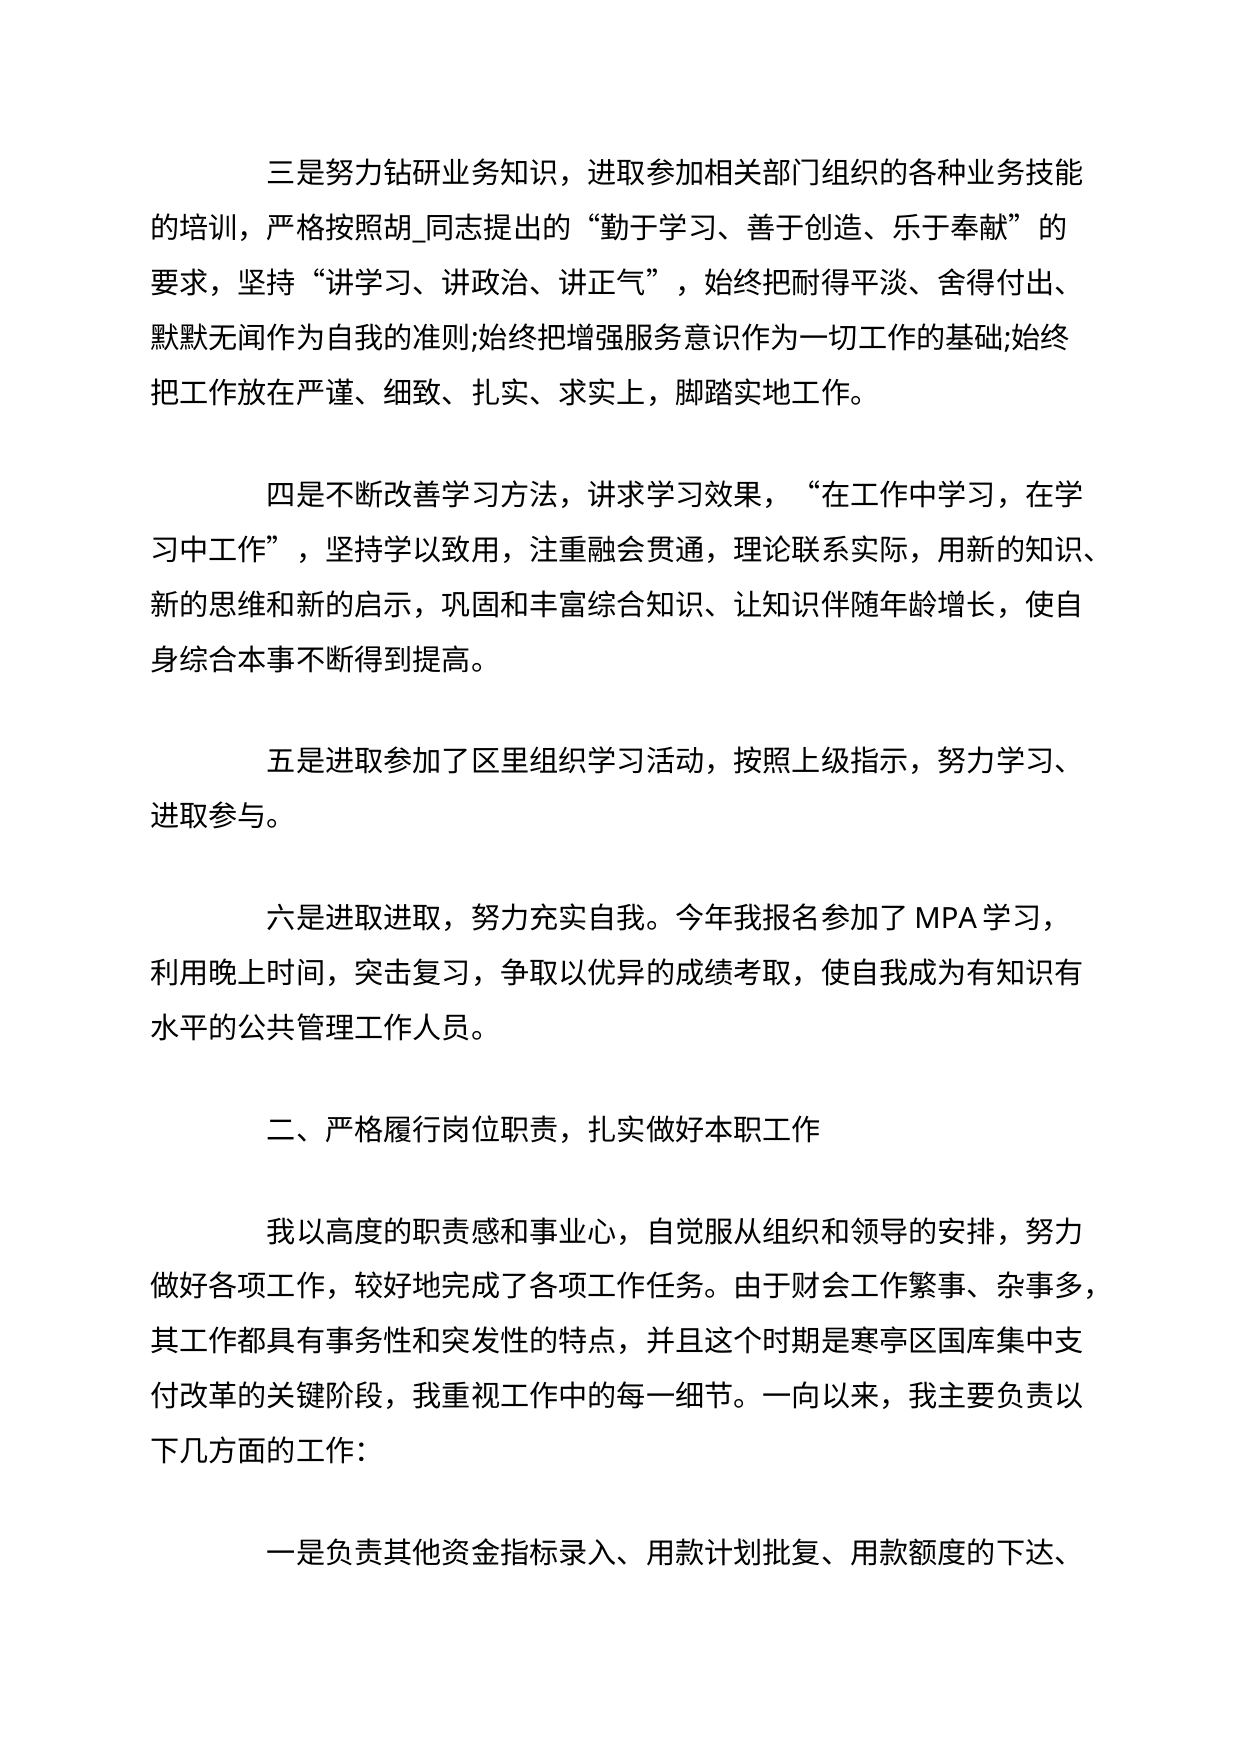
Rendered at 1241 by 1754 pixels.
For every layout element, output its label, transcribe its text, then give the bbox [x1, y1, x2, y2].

text 三是努力钻研业务知识，进取参加相关部门组织的各种业务技能的培训，严格按照胡_同志提出的“勤于学习、善于创造、乐于奉献”的要求，坚持“讲学习、讲政治、讲正气”，始终把耐得平淡、舍得付出、默默无闻作为自我的准则;始终把增强服务意识作为一切工作的基础;始终把工作放在严谨、细致、扎实、求实上，脚踏实地工作。 [150, 150, 1090, 412]
text 五是进取参加了区里组织学习活动，按照上级指示，努力学习、进取参与。 [150, 738, 1090, 835]
text 二、严格履行岗位职责，扎实做好本职工作 [150, 1106, 1090, 1149]
text 六是进取进取，努力充实自我。今年我报名参加了MPA学习，利用晚上时间，突击复习，争取以优异的成绩考取，使自我成为有知识有水平的公共管理工作人员。 [150, 895, 1090, 1047]
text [150, 1529, 1090, 1572]
text 四是不断改善学习方法，讲求学习效果，“在工作中学习，在学习中工作”，坚持学以致用，注重融会贯通，理论联系实际，用新的知识、新的思维和新的启示，巩固和丰富综合知识、让知识伴随年龄增长，使自身综合本事不断得到提高。 [150, 472, 1090, 678]
text 我以高度的职责感和事业心，自觉服从组织和领导的安排，努力做好各项工作，较好地完成了各项工作任务。由于财会工作繁事、杂事多，其工作都具有事务性和突发性的特点，并且这个时期是寒亭区国库集中支付改革的关键阶段，我重视工作中的每一细节。一向以来，我主要负责以下几方面的工作： [150, 1208, 1090, 1470]
